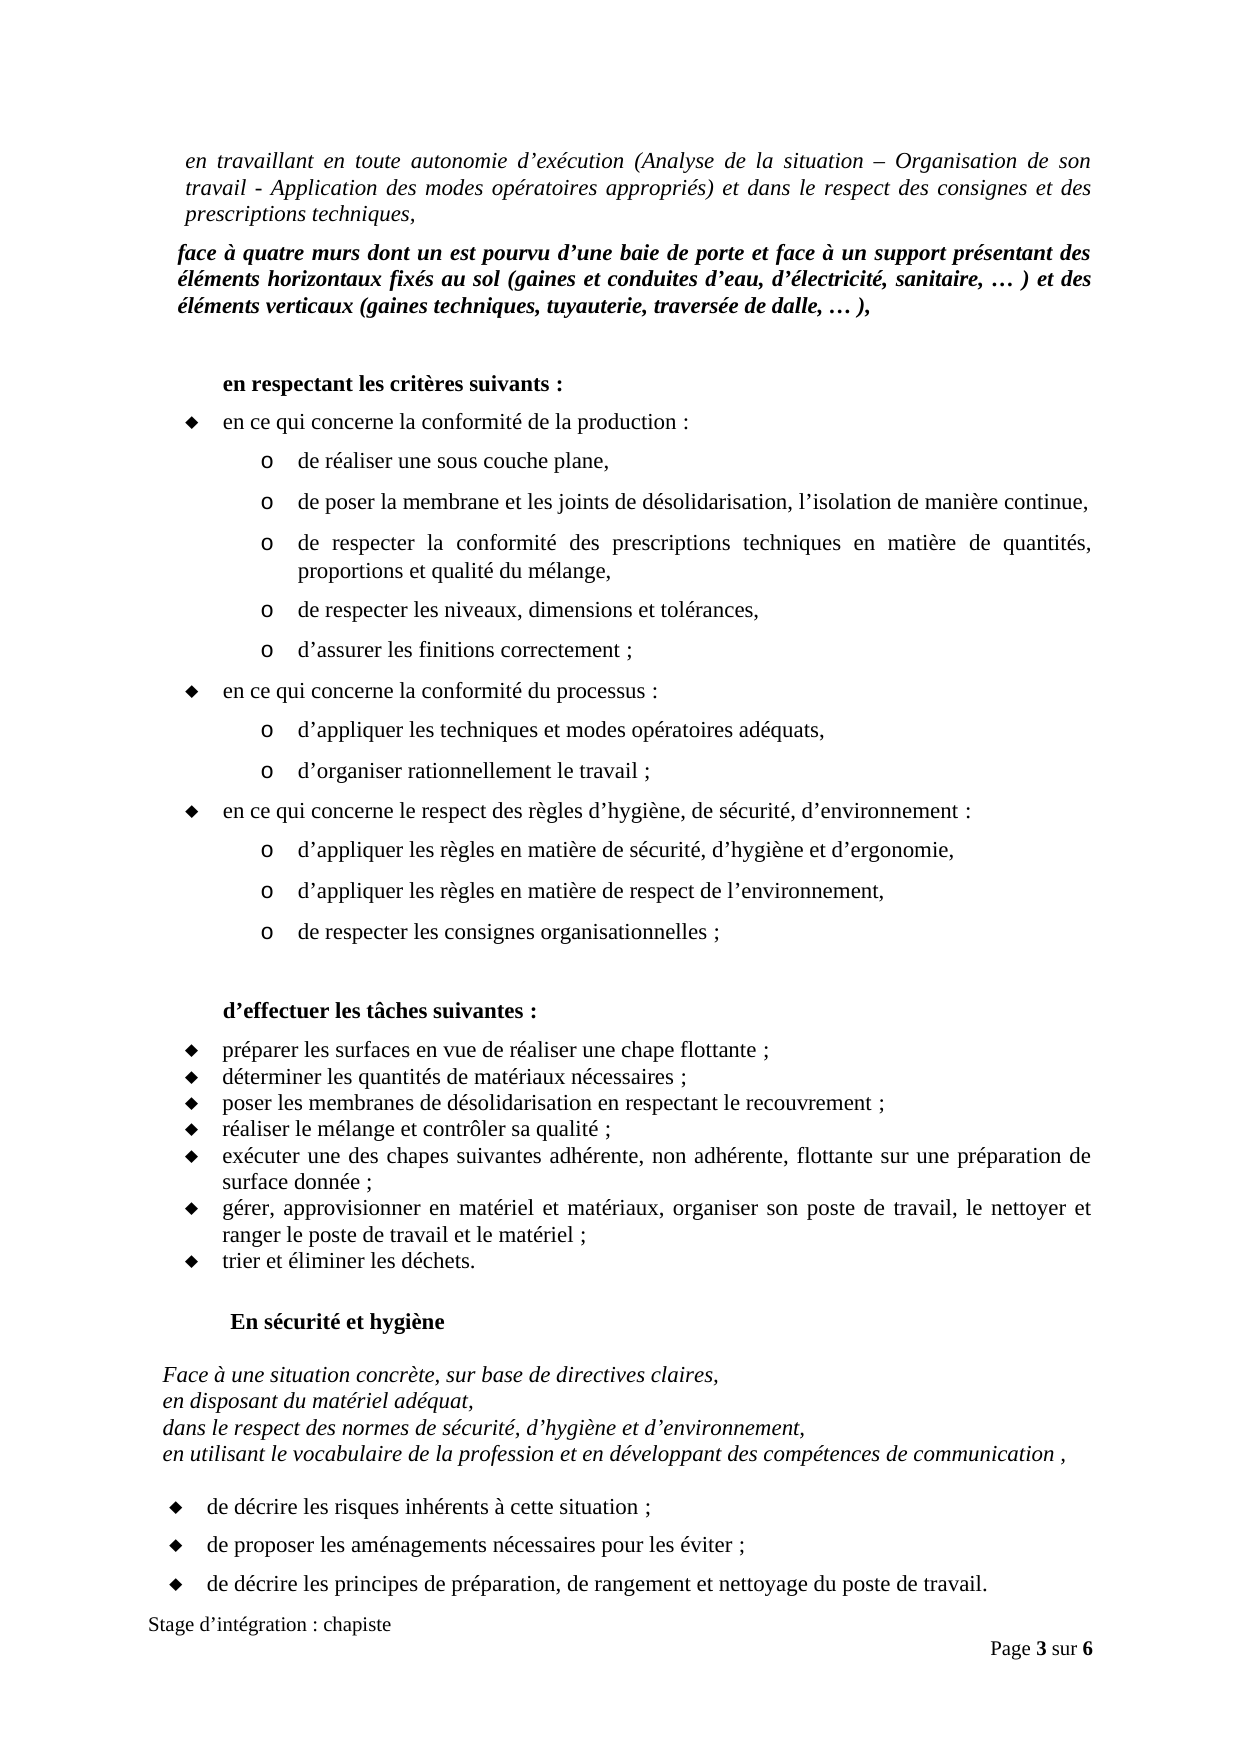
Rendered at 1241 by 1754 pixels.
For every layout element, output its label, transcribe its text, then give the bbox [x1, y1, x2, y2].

list de poser la membrane et les joints de désolidarisation, l’isolation de manière continue, [260, 488, 1093, 516]
list exécuter une des chapes suivantes adhérente, non adhérente, flottante sur une préparation de surface donnée ; [185, 1142, 1093, 1194]
list de décrire les risques inhérents à cette situation ; [169, 1493, 1093, 1519]
list de réaliser une sous couche plane, [260, 447, 1093, 476]
list de décrire les principes de préparation, de rangement et nettoyage du poste de travail. [169, 1570, 1093, 1597]
text en respectant les critères suivants : [223, 369, 1093, 396]
text en utilisant le vocabulaire de la profession et en développant des compétences de communication , [162, 1440, 1093, 1466]
list réaliser le mélange et contrôler sa qualité ; [185, 1115, 1093, 1142]
list en ce qui concerne la conformité de la production : [185, 408, 1093, 435]
list gérer, approvisionner en matériel et matériaux, organiser son poste de travail, le nettoyer et ranger le poste de travail et le matériel ; [185, 1194, 1093, 1247]
list de respecter la conformité des prescriptions techniques en matière de quantités, proportions et qualité du mélange, [260, 529, 1093, 583]
list d’appliquer les règles en matière de respect de l’environnement, [260, 877, 1093, 905]
list d’appliquer les règles en matière de sécurité, d’hygiène et d’ergonomie, [260, 836, 1093, 865]
list déterminer les quantités de matériaux nécessaires ; [185, 1063, 1093, 1089]
list de proposer les aménagements nécessaires pour les éviter ; [169, 1532, 1093, 1558]
list préparer les surfaces en vue de réaliser une chape flottante ; [185, 1036, 1093, 1063]
text Face à une situation concrète, sur base de directives claires, [162, 1361, 1093, 1387]
list en ce qui concerne la conformité du processus : [185, 677, 1093, 704]
list d’organiser rationnellement le travail ; [260, 757, 1093, 785]
list en ce qui concerne le respect des règles d’hygiène, de sécurité, d’environnement : [185, 798, 1093, 824]
text En sécurité et hygiène [230, 1308, 1093, 1334]
list d’assurer les finitions correctement ; [260, 637, 1093, 665]
text en travaillant en toute autonomie d’exécution (Analyse de la situation – Organisation de son travail - Application des modes opératoires appropriés) et dans le respect des consignes et des prescriptions techniques, [185, 148, 1093, 227]
text d’effectuer les tâches suivantes : [223, 997, 1093, 1024]
list de respecter les consignes organisationnelles ; [260, 918, 1093, 946]
list d’appliquer les techniques et modes opératoires adéquats, [260, 716, 1093, 744]
text face à quatre murs dont un est pourvu d’une baie de porte et face à un support présentant des éléments horizontaux fixés au sol (gaines et conduites d’eau, d’électricité, sanitaire, … ) et des éléments verticaux (gaines techniques, tuyauterie, traversée de dalle, … ), [177, 239, 1093, 318]
list trier et éliminer les déchets. [185, 1247, 1093, 1273]
list poser les membranes de désolidarisation en respectant le recouvrement ; [185, 1089, 1093, 1115]
text en disposant du matériel adéquat, [162, 1387, 1093, 1414]
text dans le respect des normes de sécurité, d’hygiène et d’environnement, [162, 1414, 1093, 1440]
list de respecter les niveaux, dimensions et tolérances, [260, 596, 1093, 624]
